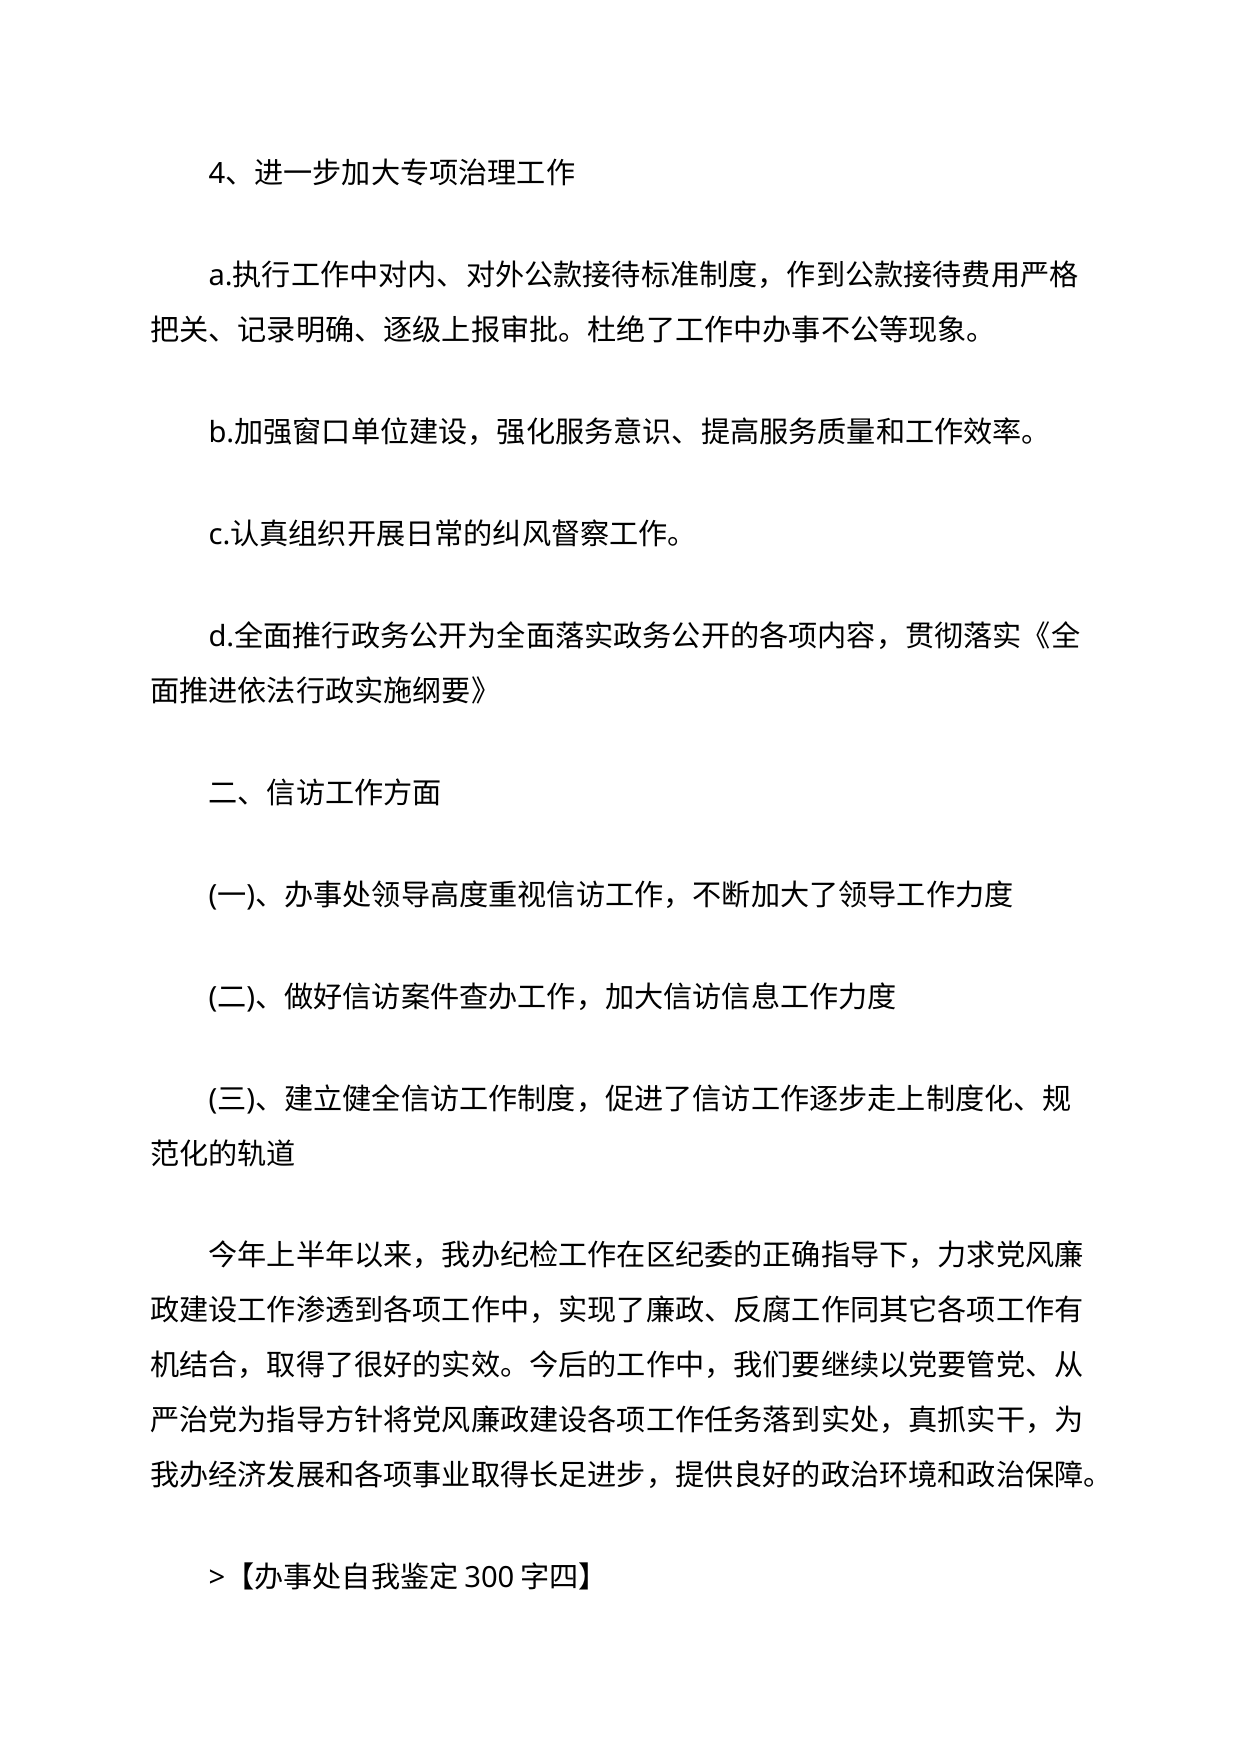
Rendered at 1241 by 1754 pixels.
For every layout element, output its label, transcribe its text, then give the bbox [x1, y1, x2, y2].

text (一)、办事处领导高度重视信访工作，不断加大了领导工作力度 [150, 871, 1090, 914]
text a.执行工作中对内、对外公款接待标准制度，作到公款接待费用严格把关、记录明确、逐级上报审批。杜绝了工作中办事不公等现象。 [150, 252, 1090, 349]
text 4、进一步加大专项治理工作 [150, 150, 1090, 192]
text 二、信访工作方面 [150, 769, 1090, 812]
text (二)、做好信访案件查办工作，加大信访信息工作力度 [150, 973, 1090, 1016]
text 今年上半年以来，我办纪检工作在区纪委的正确指导下，力求党风廉政建设工作渗透到各项工作中，实现了廉政、反腐工作同其它各项工作有机结合，取得了很好的实效。今后的工作中，我们要继续以党要管党、从严治党为指导方针将党风廉政建设各项工作任务落到实处，真抓实干，为我办经济发展和各项事业取得长足进步，提供良好的政治环境和政治保障。 [150, 1232, 1090, 1494]
text c.认真组织开展日常的纠风督察工作。 [150, 511, 1090, 553]
text d.全面推行政务公开为全面落实政务公开的各项内容，贯彻落实《全面推进依法行政实施纲要》 [150, 613, 1090, 710]
text (三)、建立健全信访工作制度，促进了信访工作逐步走上制度化、规范化的轨道 [150, 1075, 1090, 1172]
text b.加强窗口单位建设，强化服务意识、提高服务质量和工作效率。 [150, 409, 1090, 451]
text >【办事处自我鉴定300字四】 [150, 1553, 1090, 1596]
